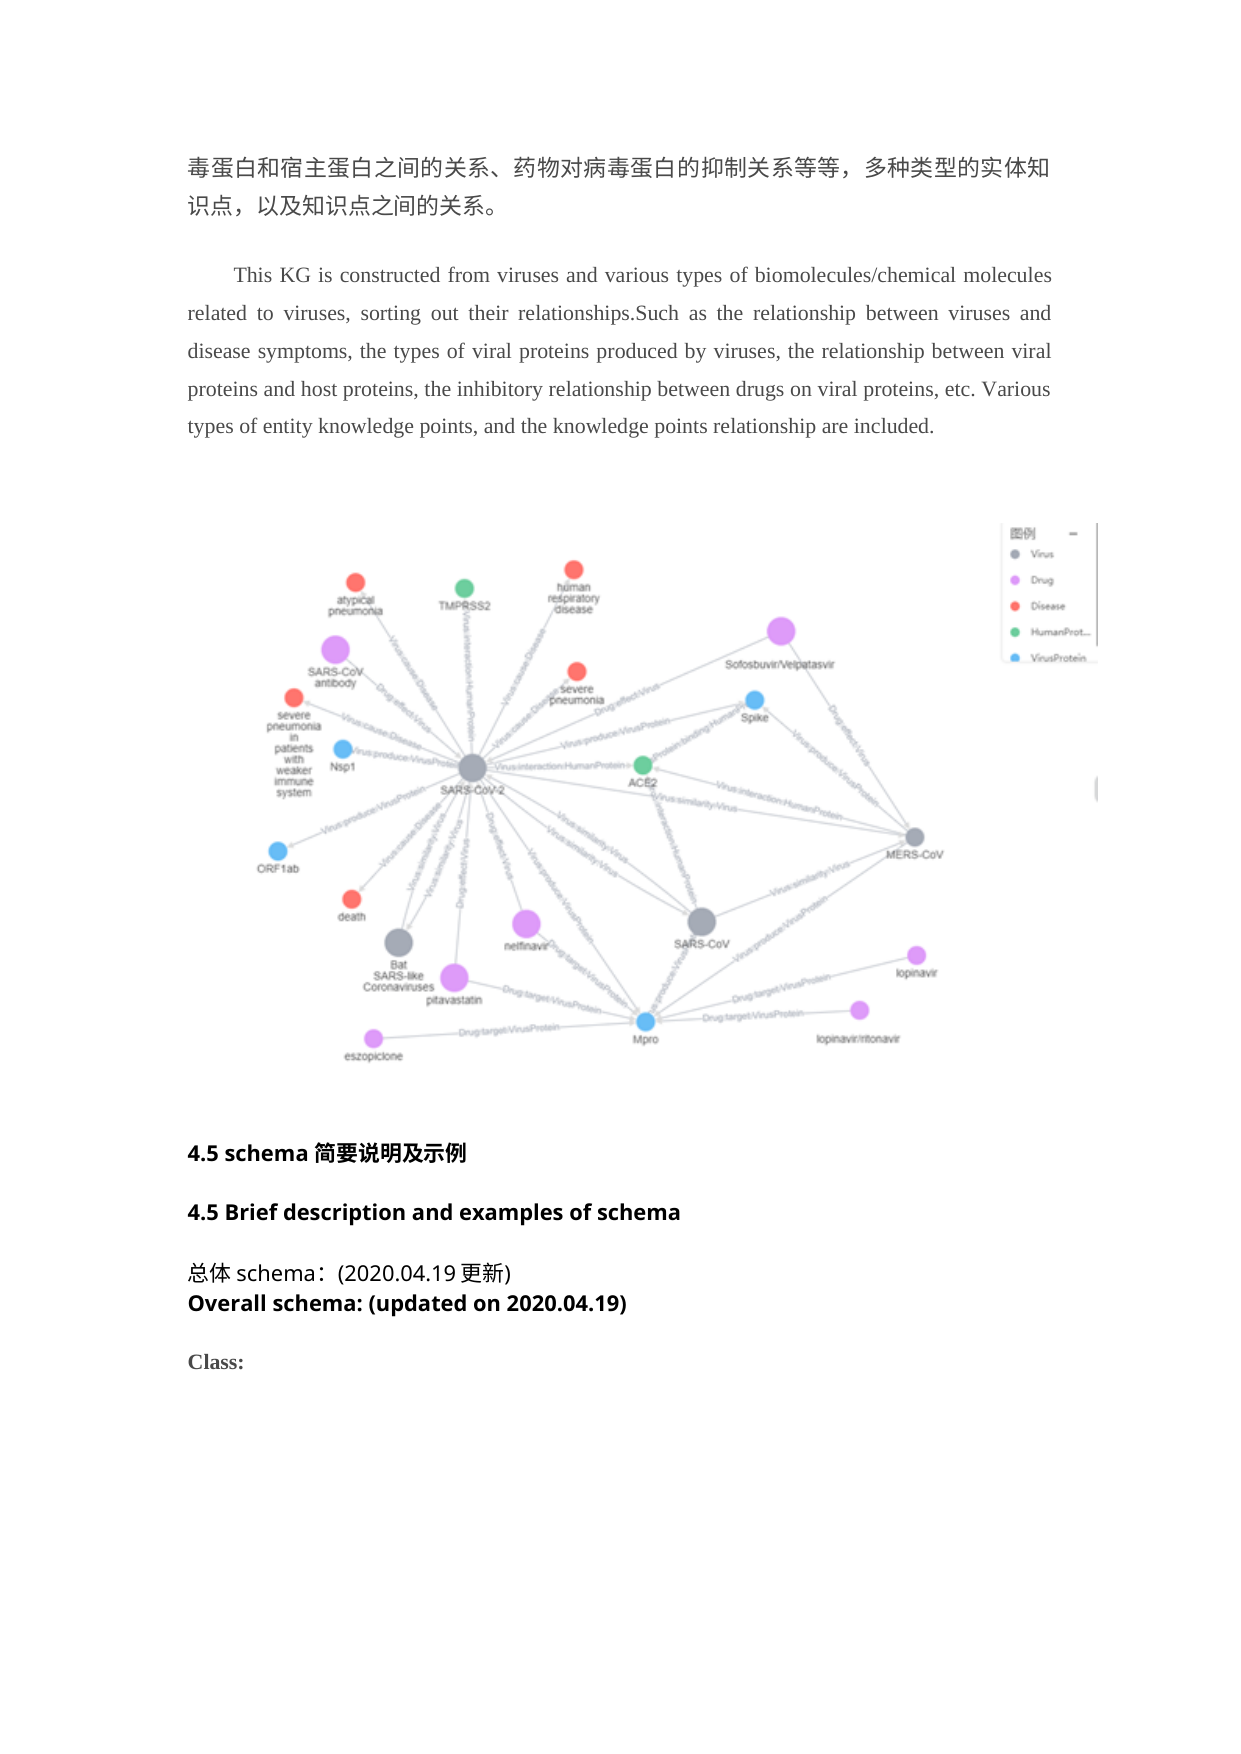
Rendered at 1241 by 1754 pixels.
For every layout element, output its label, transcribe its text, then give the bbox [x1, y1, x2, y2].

text Class: [187, 1349, 1053, 1374]
subtitle 4.5 schema 简要说明及示例 [187, 1136, 1053, 1168]
text This KG is constructed from viruses and various types of biomolecules/chemical molecules related to viruses, sorting out their relationships.Such as the relationship between viruses and disease symptoms, the types of viral proteins produced by viruses, the relationship between viral proteins and host proteins, the inhibitory relationship between drugs on viral proteins, etc. Various types of entity knowledge points, and the knowledge points relationship are included. [187, 262, 1053, 439]
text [187, 150, 1053, 221]
text 总体 schema：(2020.04.19更新) [187, 1256, 1053, 1288]
subtitle 4.5 Brief description and examples of schema [187, 1197, 1053, 1227]
picture [233, 523, 1098, 1073]
text Overall schema: (updated on 2020.04.19) [187, 1288, 1053, 1318]
